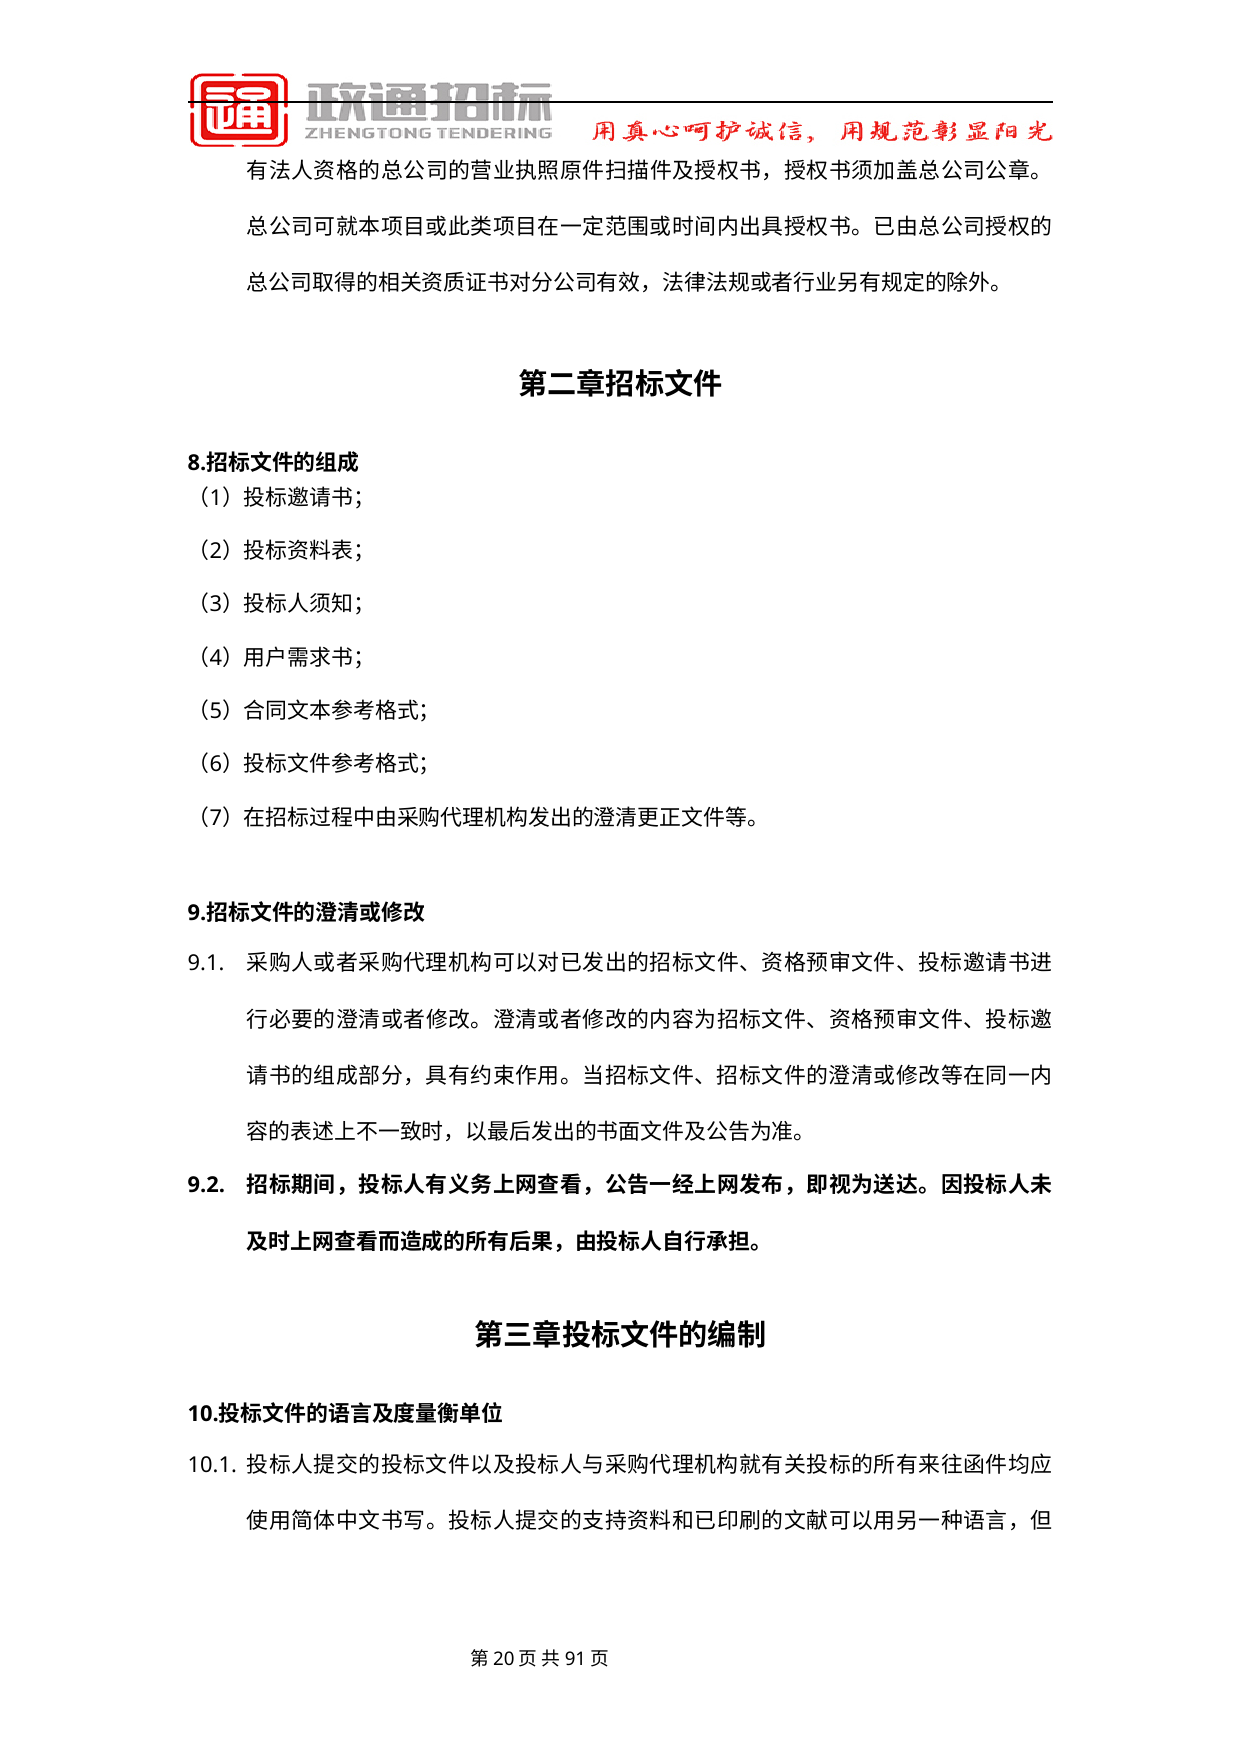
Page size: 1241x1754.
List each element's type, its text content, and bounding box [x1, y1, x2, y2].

text （1）投标邀请书； [187, 477, 1053, 514]
picture [188, 103, 1053, 147]
picture [188, 73, 1053, 101]
subtitle 9.招标文件的澄清或修改 [187, 895, 1053, 927]
list 招标期间，投标人有义务上网查看，公告一经上网发布，即视为送达。因投标人未及时上网查看而造成的所有后果，由投标人自行承担。 [187, 1164, 1053, 1258]
text （6）投标文件参考格式； [187, 743, 1053, 781]
subtitle 8.招标文件的组成 [187, 445, 1053, 477]
text （3）投标人须知； [187, 583, 1053, 621]
text （5）合同文本参考格式； [187, 690, 1053, 728]
text （4）用户需求书； [187, 637, 1053, 674]
subtitle 第三章投标文件的编制 [187, 1312, 1053, 1354]
text （7）在招标过程中由采购代理机构发出的澄清更正文件等。 [187, 797, 1053, 834]
list 投标人提交的投标文件以及投标人与采购代理机构就有关投标的所有来往函件均应使用简体中文书写。投标人提交的支持资料和已印刷的文献可以用另一种语言，但相应内容应附有中文翻译本（中文译本应由翻译机构盖章或者翻译人员签名确认，否则按无效处理），在解释投标文件的修改内容时以中文翻译本为准。 [187, 1444, 1053, 1538]
list 对可接受分支机构（分公司）投标的项目，分支机构（分公司）投标的，需提供具有法人资格的总公司的营业执照原件扫描件及授权书，授权书须加盖总公司公章。总公司可就本项目或此类项目在一定范围或时间内出具授权书。已由总公司授权的，总公司取得的相关资质证书对分公司有效，法律法规或者行业另有规定的除外。 [187, 150, 1053, 300]
subtitle 第二章招标文件 [187, 361, 1053, 403]
subtitle 10.投标文件的语言及度量衡单位 [187, 1396, 1053, 1428]
list 采购人或者采购代理机构可以对已发出的招标文件、资格预审文件、投标邀请书进行必要的澄清或者修改。澄清或者修改的内容为招标文件、资格预审文件、投标邀请书的组成部分，具有约束作用。当招标文件、招标文件的澄清或修改等在同一内容的表述上不一致时，以最后发出的书面文件及公告为准。 [187, 942, 1053, 1149]
text （2）投标资料表； [187, 530, 1053, 568]
